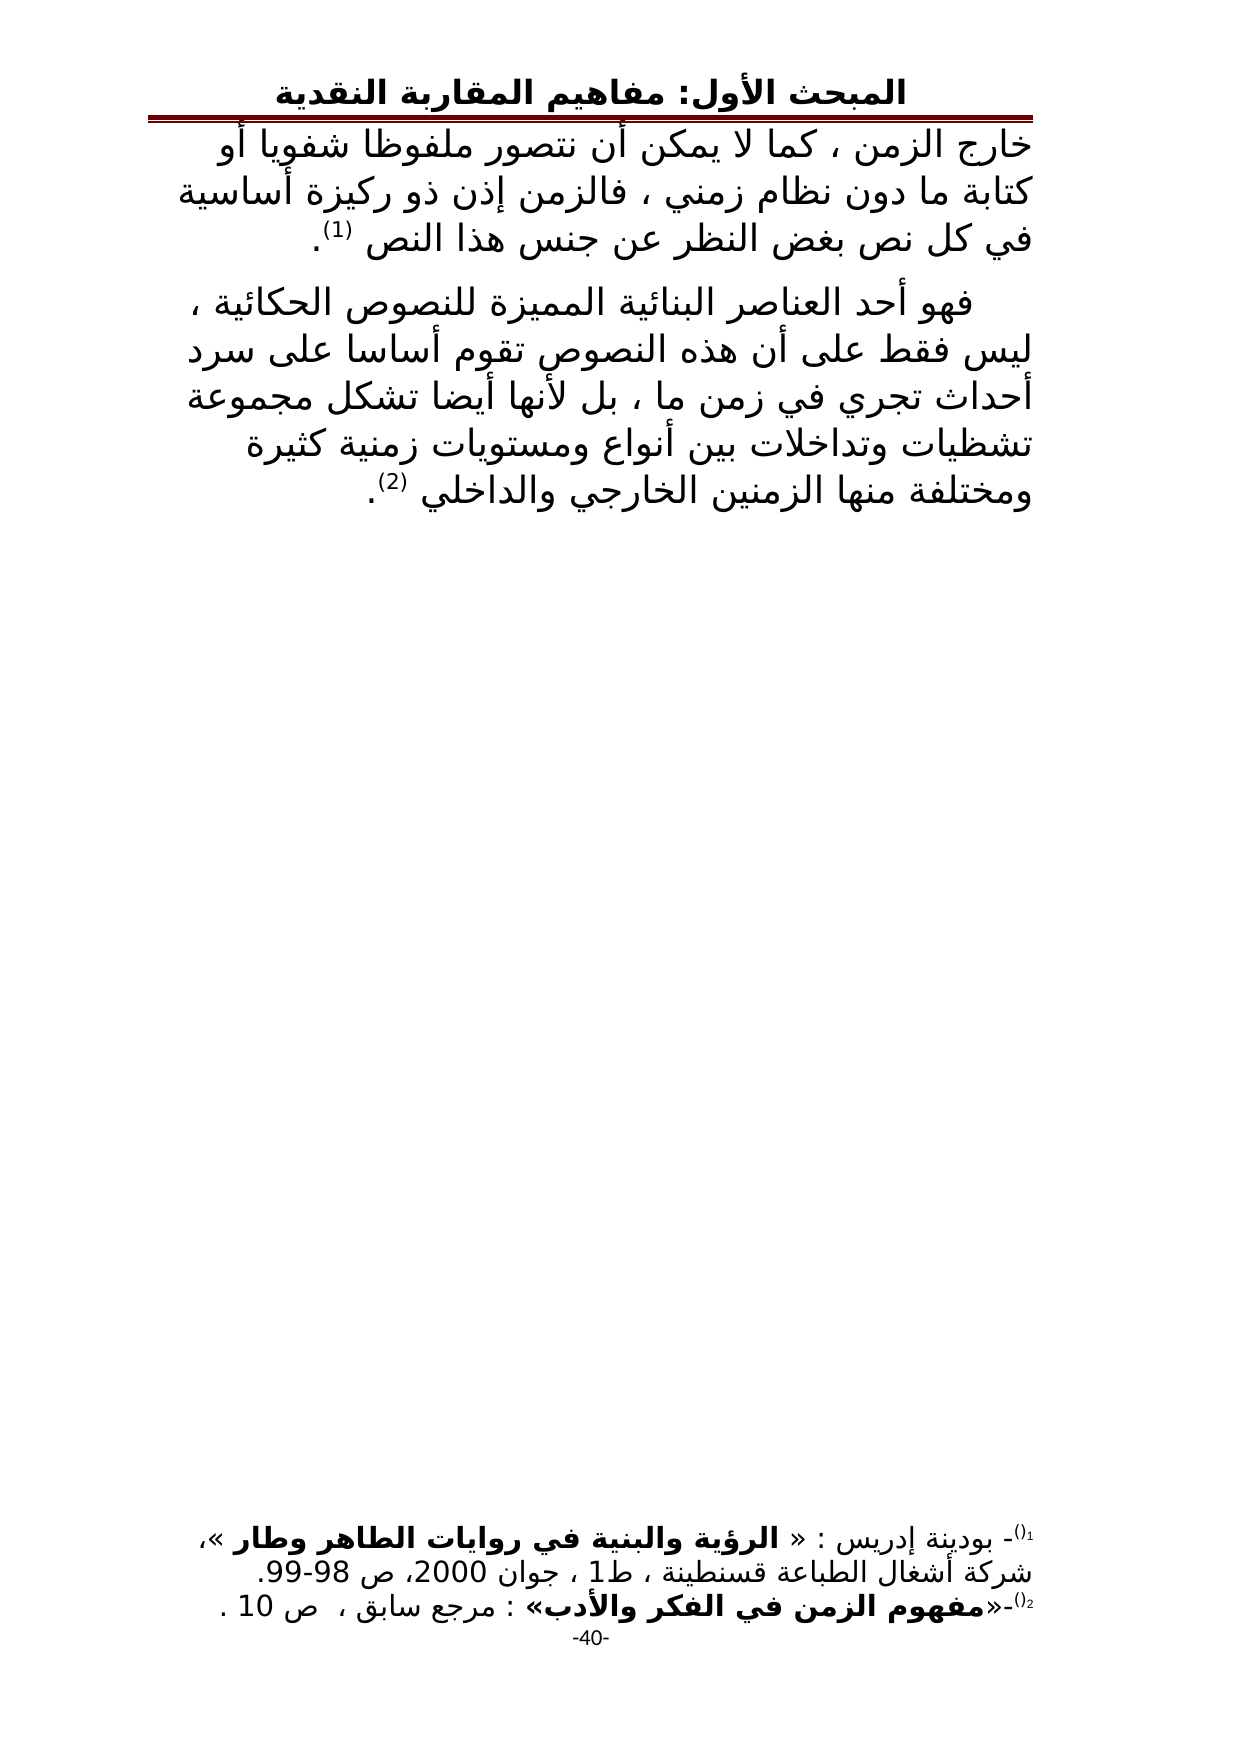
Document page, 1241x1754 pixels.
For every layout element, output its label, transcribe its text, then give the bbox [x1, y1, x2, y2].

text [148, 123, 1033, 260]
text فهو أحد العناصر البنائية المميزة للنصوص الحكائية ، ليس فقط على أن هذه النصوص تقوم أساسا على سرد أحداث تجري في زمن ما ، بل لأنها أيضا تشكل مجموعة تشظيات وتداخلات بين أنواع ومستويات زمنية كثيرة ومختلفة منها الزمنين الخارجي والداخلي (). [148, 281, 1034, 512]
